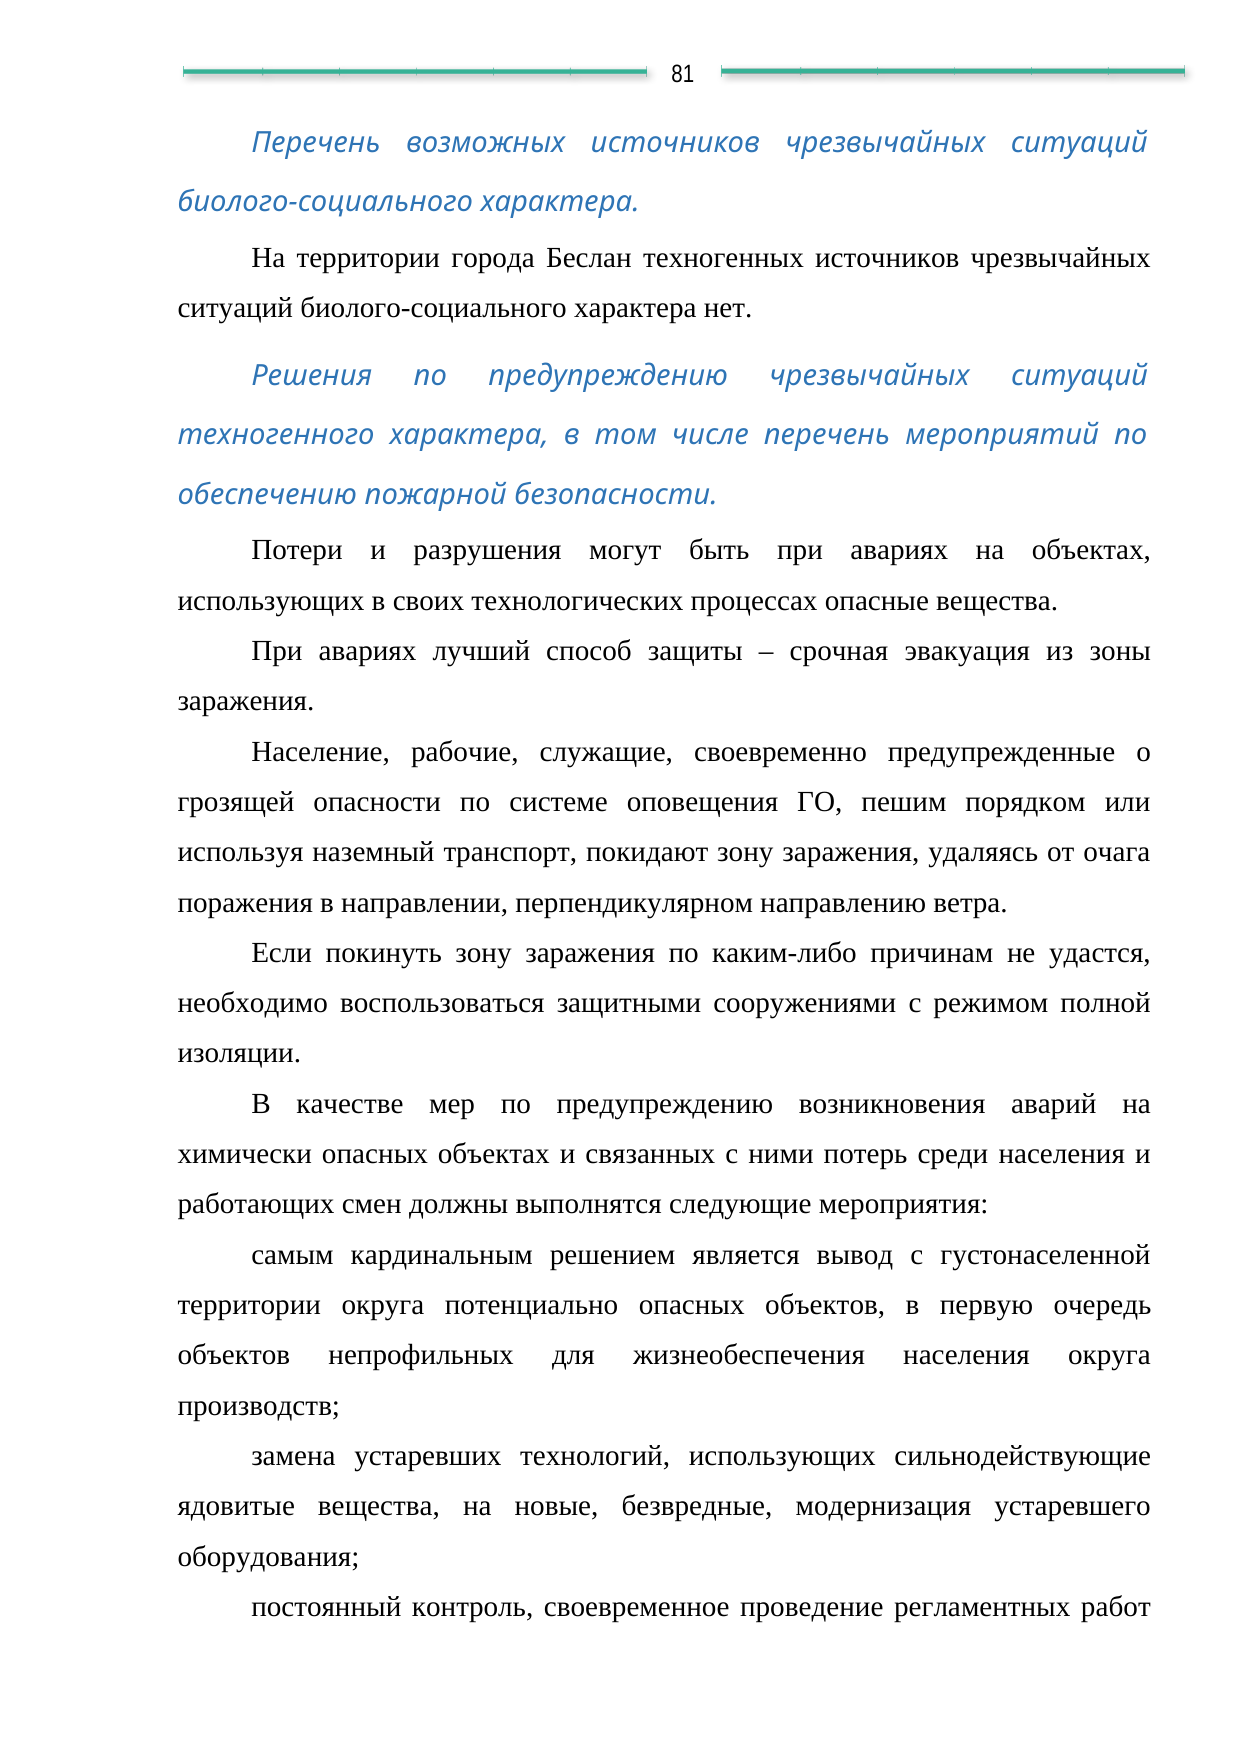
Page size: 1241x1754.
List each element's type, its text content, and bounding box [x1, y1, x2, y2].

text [177, 1589, 1152, 1623]
text замена устаревших технологий, использующих сильнодействующие ядовитые вещества, на новые, безвредные, модернизация устаревшего оборудования; [177, 1438, 1152, 1572]
picture [183, 66, 647, 77]
text На территории города Беслан техногенных источников чрезвычайных ситуаций биолого-социального характера нет. [177, 240, 1152, 324]
text Если покинуть зону заражения по каким-либо причинам не удастся, необходимо воспользоваться защитными сооружениями с режимом полной изоляции. [177, 935, 1152, 1069]
text В качестве мер по предупреждению возникновения аварий на химически опасных объектах и связанных с ними потерь среди населения и работающих смен должны выполнятся следующие мероприятия: [177, 1086, 1152, 1220]
picture [721, 65, 1185, 77]
subtitle Перечень возможных источников чрезвычайных ситуаций биолого-социального характера. [177, 121, 1152, 220]
text Население, рабочие, служащие, своевременно предупрежденные о грозящей опасности по системе оповещения ГО, пешим порядком или используя наземный транспорт, покидают зону заражения, удаляясь от очага поражения в направлении, перпендикулярном направлению ветра. [177, 734, 1152, 918]
text При авариях лучший способ защиты – срочная эвакуация из зоны заражения. [177, 633, 1152, 717]
text Потери и разрушения могут быть при авариях на объектах, использующих в своих технологических процессах опасные вещества. [177, 532, 1152, 616]
text самым кардинальным решением является вывод с густонаселенной территории округа потенциально опасных объектов, в первую очередь объектов непрофильных для жизнеобеспечения населения округа производств; [177, 1237, 1152, 1421]
subtitle Решения по предупреждению чрезвычайных ситуаций техногенного характера, в том числе перечень мероприятий по обеспечению пожарной безопасности. [177, 354, 1152, 513]
